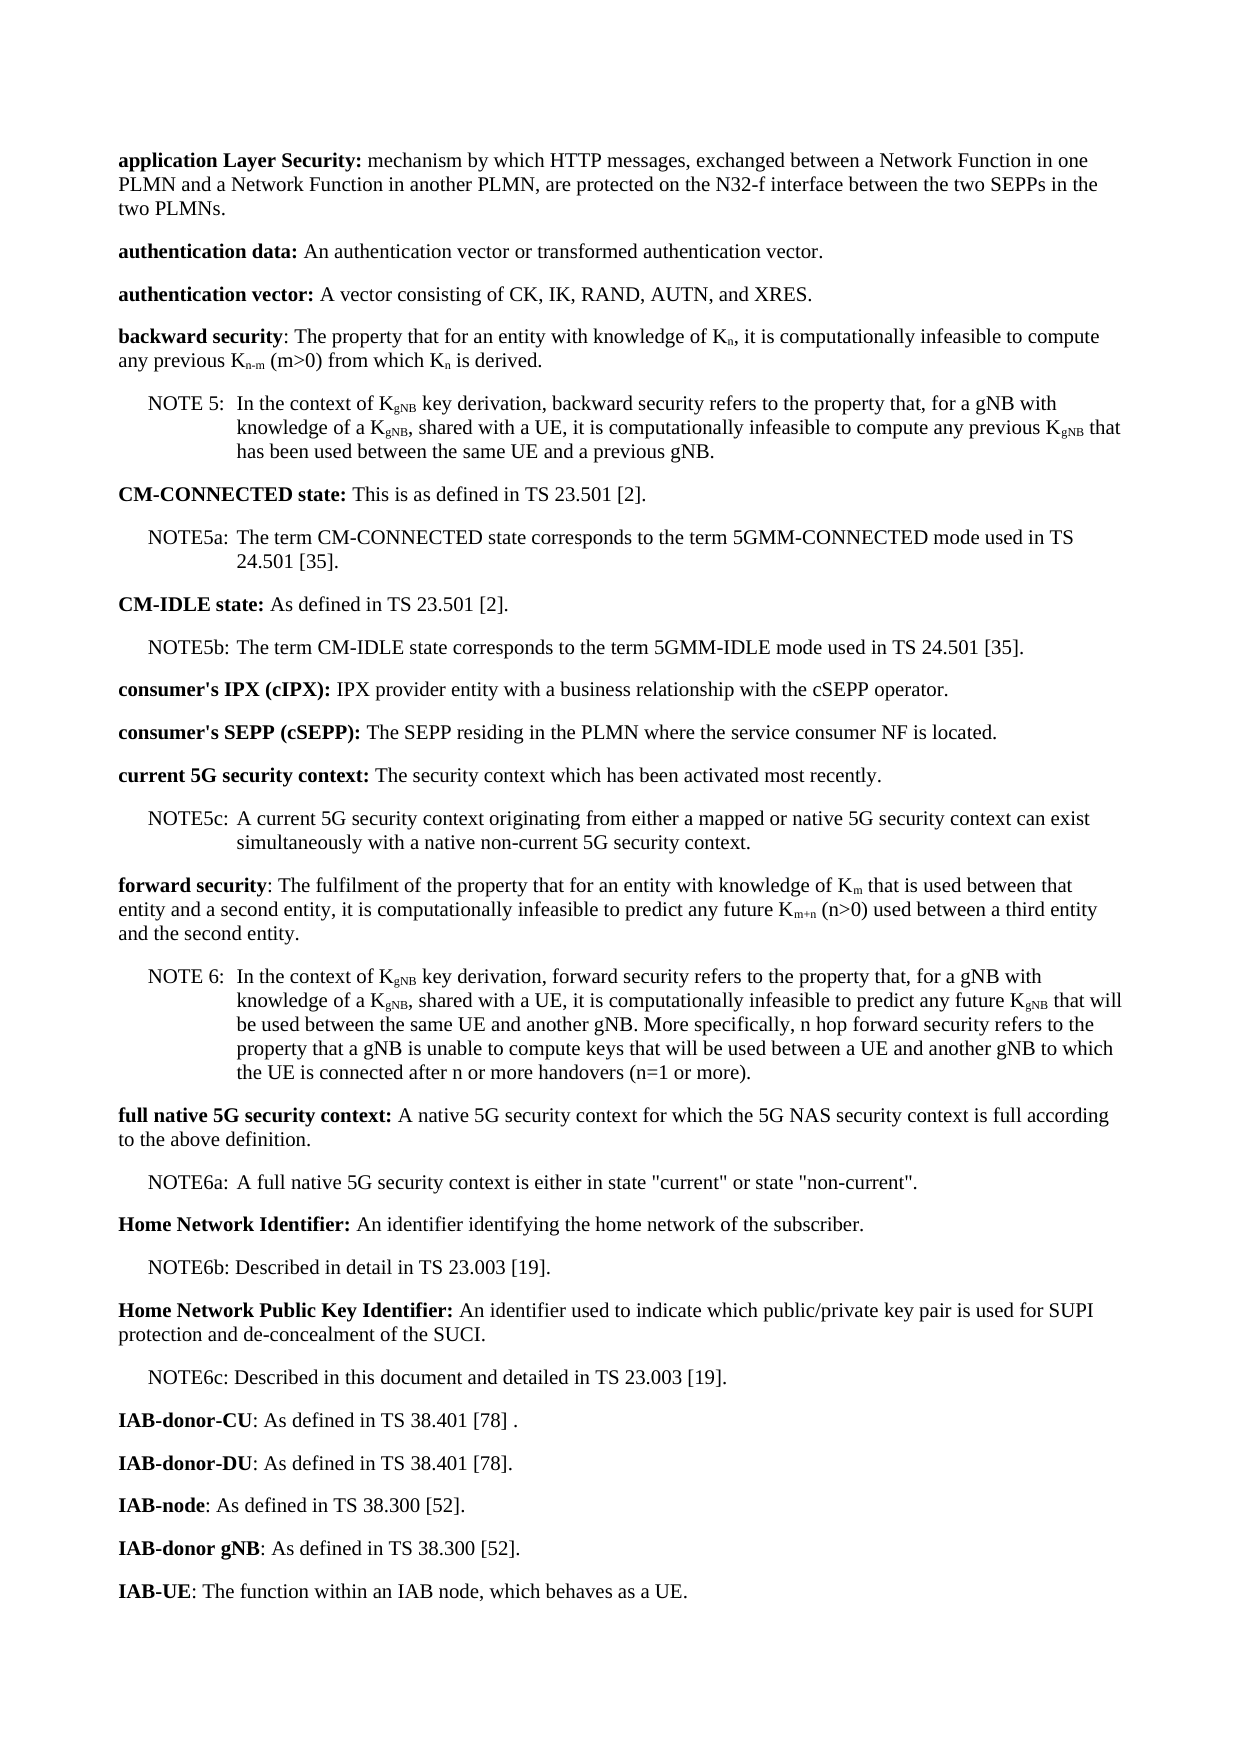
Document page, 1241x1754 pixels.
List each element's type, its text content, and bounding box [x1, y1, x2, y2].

text NOTE5c: A current 5G security context originating from either a mapped or native 5G security context can exist simultaneously with a native non-current 5G security context. [148, 806, 1122, 854]
text IAB-node: As defined in TS 38.300 [52]. [118, 1493, 1122, 1517]
text current 5G security context: The security context which has been activated most recently. [118, 763, 1122, 787]
text consumer's IPX (cIPX): IPX provider entity with a business relationship with the cSEPP operator. [118, 677, 1122, 701]
text NOTE6a: A full native 5G security context is either in state "current" or state "non-current". [148, 1169, 1122, 1194]
text NOTE6b: Described in detail in TS 23.003 [19]. [148, 1255, 1122, 1279]
text full native 5G security context: A native 5G security context for which the 5G NAS security context is full according to the above definition. [118, 1103, 1122, 1151]
text Home Network Identifier: An identifier identifying the home network of the subscriber. [118, 1212, 1122, 1236]
text NOTE 5: In the context of KgNB key derivation, backward security refers to the property that, for a gNB with knowledge of a KgNB, shared with a UE, it is computationally infeasible to compute any previous KgNB that has been used between the same UE and a previous gNB. [148, 391, 1122, 463]
text application Layer Security: mechanism by which HTTP messages, exchanged between a Network Function in one PLMN and a Network Function in another PLMN, are protected on the N32-f interface between the two SEPPs in the two PLMNs. [118, 148, 1122, 220]
text authentication vector: A vector consisting of CK, IK, RAND, AUTN, and XRES. [118, 281, 1122, 306]
text Home Network Public Key Identifier: An identifier used to indicate which public/private key pair is used for SUPI protection and de-concealment of the SUCI. [118, 1298, 1122, 1346]
text NOTE6c: Described in this document and detailed in TS 23.003 [19]. [148, 1365, 1122, 1389]
text IAB-UE: The function within an IAB node, which behaves as a UE. [118, 1579, 1122, 1603]
text CM-IDLE state: As defined in TS 23.501 [2]. [118, 592, 1122, 616]
text IAB-donor-DU: As defined in TS 38.401 [78]. [118, 1451, 1122, 1474]
text consumer's SEPP (cSEPP): The SEPP residing in the PLMN where the service consumer NF is located. [118, 720, 1122, 744]
text backward security: The property that for an entity with knowledge of Kn, it is computationally infeasible to compute any previous Kn-m (m>0) from which Kn is derived. [118, 324, 1122, 372]
text IAB-donor gNB: As defined in TS 38.300 [52]. [118, 1536, 1122, 1560]
text CM-CONNECTED state: This is as defined in TS 23.501 [2]. [118, 482, 1122, 506]
text NOTE5a: The term CM-CONNECTED state corresponds to the term 5GMM-CONNECTED mode used in TS 24.501 [35]. [148, 525, 1122, 573]
text IAB-donor-CU: As defined in TS 38.401 [78] . [118, 1408, 1122, 1432]
text NOTE 6: In the context of KgNB key derivation, forward security refers to the property that, for a gNB with knowledge of a KgNB, shared with a UE, it is computationally infeasible to predict any future KgNB that will be used between the same UE and another gNB. More specifically, n hop forward security refers to the property that a gNB is unable to compute keys that will be used between a UE and another gNB to which the UE is connected after n or more handovers (n=1 or more). [148, 964, 1122, 1084]
text forward security: The fulfilment of the property that for an entity with knowledge of Km that is used between that entity and a second entity, it is computationally infeasible to predict any future Km+n (n>0) used between a third entity and the second entity. [118, 873, 1122, 945]
text NOTE5b: The term CM-IDLE state corresponds to the term 5GMM-IDLE mode used in TS 24.501 [35]. [148, 634, 1122, 659]
text authentication data: An authentication vector or transformed authentication vector. [118, 239, 1122, 263]
